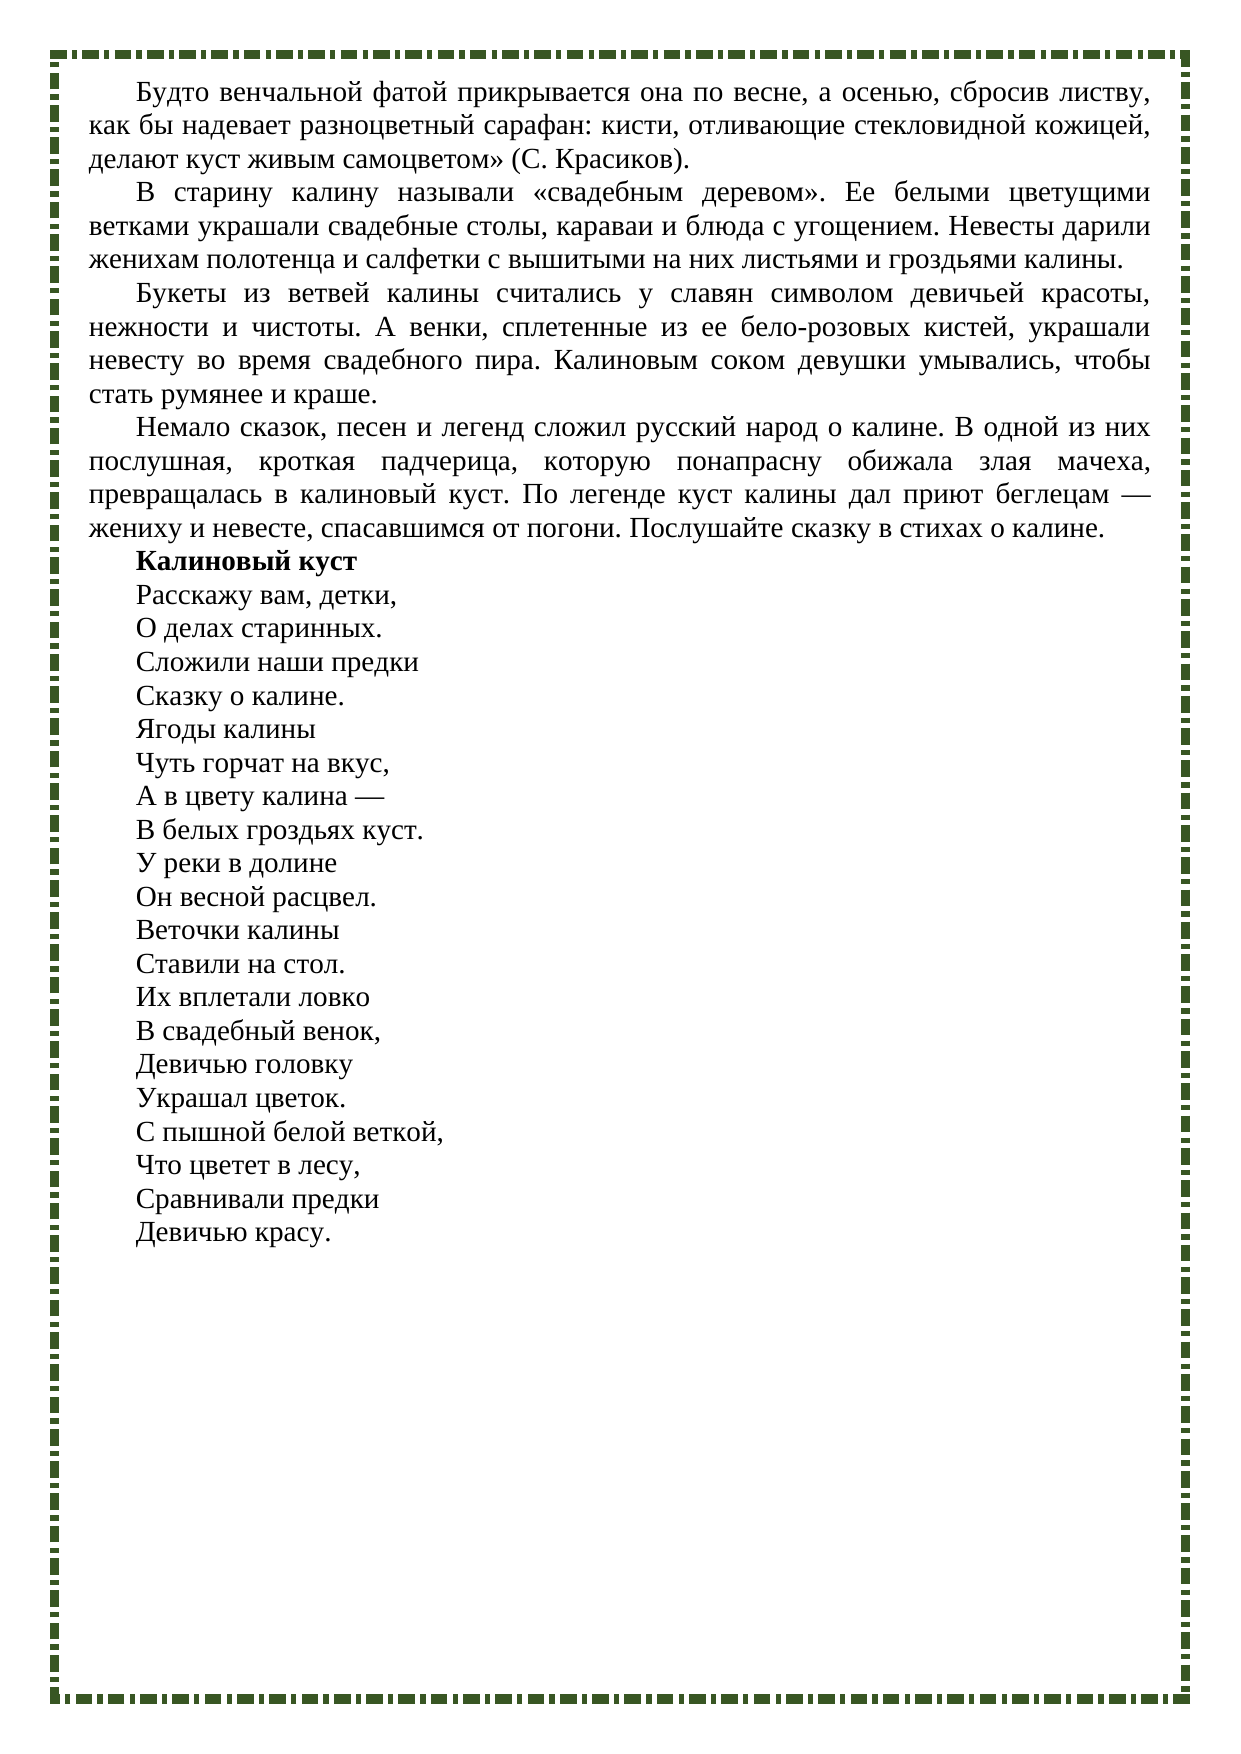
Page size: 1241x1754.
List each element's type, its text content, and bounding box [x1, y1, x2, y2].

text Ягоды калины [89, 711, 1152, 745]
text Он весной расцвел. [89, 879, 1152, 912]
text Ставили на стол. [89, 946, 1152, 979]
text Сложили наши предки [89, 644, 1152, 678]
text А в цвету калина — [89, 778, 1152, 812]
text У реки в долине [89, 845, 1152, 879]
text Веточки калины [89, 912, 1152, 946]
text Их вплетали ловко [89, 979, 1152, 1013]
text В старину калину называли «свадебным деревом». Ее белыми цветущими ветками украшали свадебные столы, караваи и блюда с угощением. Невесты дарили женихам полотенца и салфетки с вышитыми на них листьями и гроздьями калины. [89, 174, 1152, 275]
text Сказку о калине. [89, 678, 1152, 711]
text С пышной белой веткой, [89, 1114, 1152, 1147]
text О делах старинных. [89, 611, 1152, 644]
text Что цветет в лесу, [89, 1147, 1152, 1181]
text Букеты из ветвей калины считались у славян символом девичьей красоты, нежности и чистоты. А венки, сплетенные из ее бело-розовых кистей, украшали невесту во время свадебного пира. Калиновым соком девушки умывались, чтобы стать румянее и краше. [89, 275, 1152, 409]
text Будто венчальной фатой прикрывается она по весне, а осенью, сбросив листву, как бы надевает разноцветный сарафан: кисти, отливающие стекловидной кожицей, делают куст живым самоцветом» (С. Красиков). [89, 74, 1152, 174]
text Расскажу вам, детки, [89, 577, 1152, 611]
text В белых гроздьях куст. [89, 812, 1152, 845]
text Немало сказок, песен и легенд сложил русский народ о калине. В одной из них послушная, кроткая падчерица, которую понапрасну обижала злая мачеха, превращалась в калиновый куст. По легенде куст калины дал приют беглецам — жениху и невесте, спасавшимся от погони. Послушайте сказку в стихах о калине. [89, 409, 1152, 543]
text Девичью головку [89, 1047, 1152, 1080]
text Сравнивали предки [89, 1181, 1152, 1214]
text Чуть горчат на вкус, [89, 745, 1152, 778]
text Калиновый куст [89, 543, 1152, 577]
text Украшал цветок. [89, 1080, 1152, 1114]
text Девичью красу. [89, 1214, 1152, 1248]
text В свадебный венок, [89, 1013, 1152, 1047]
